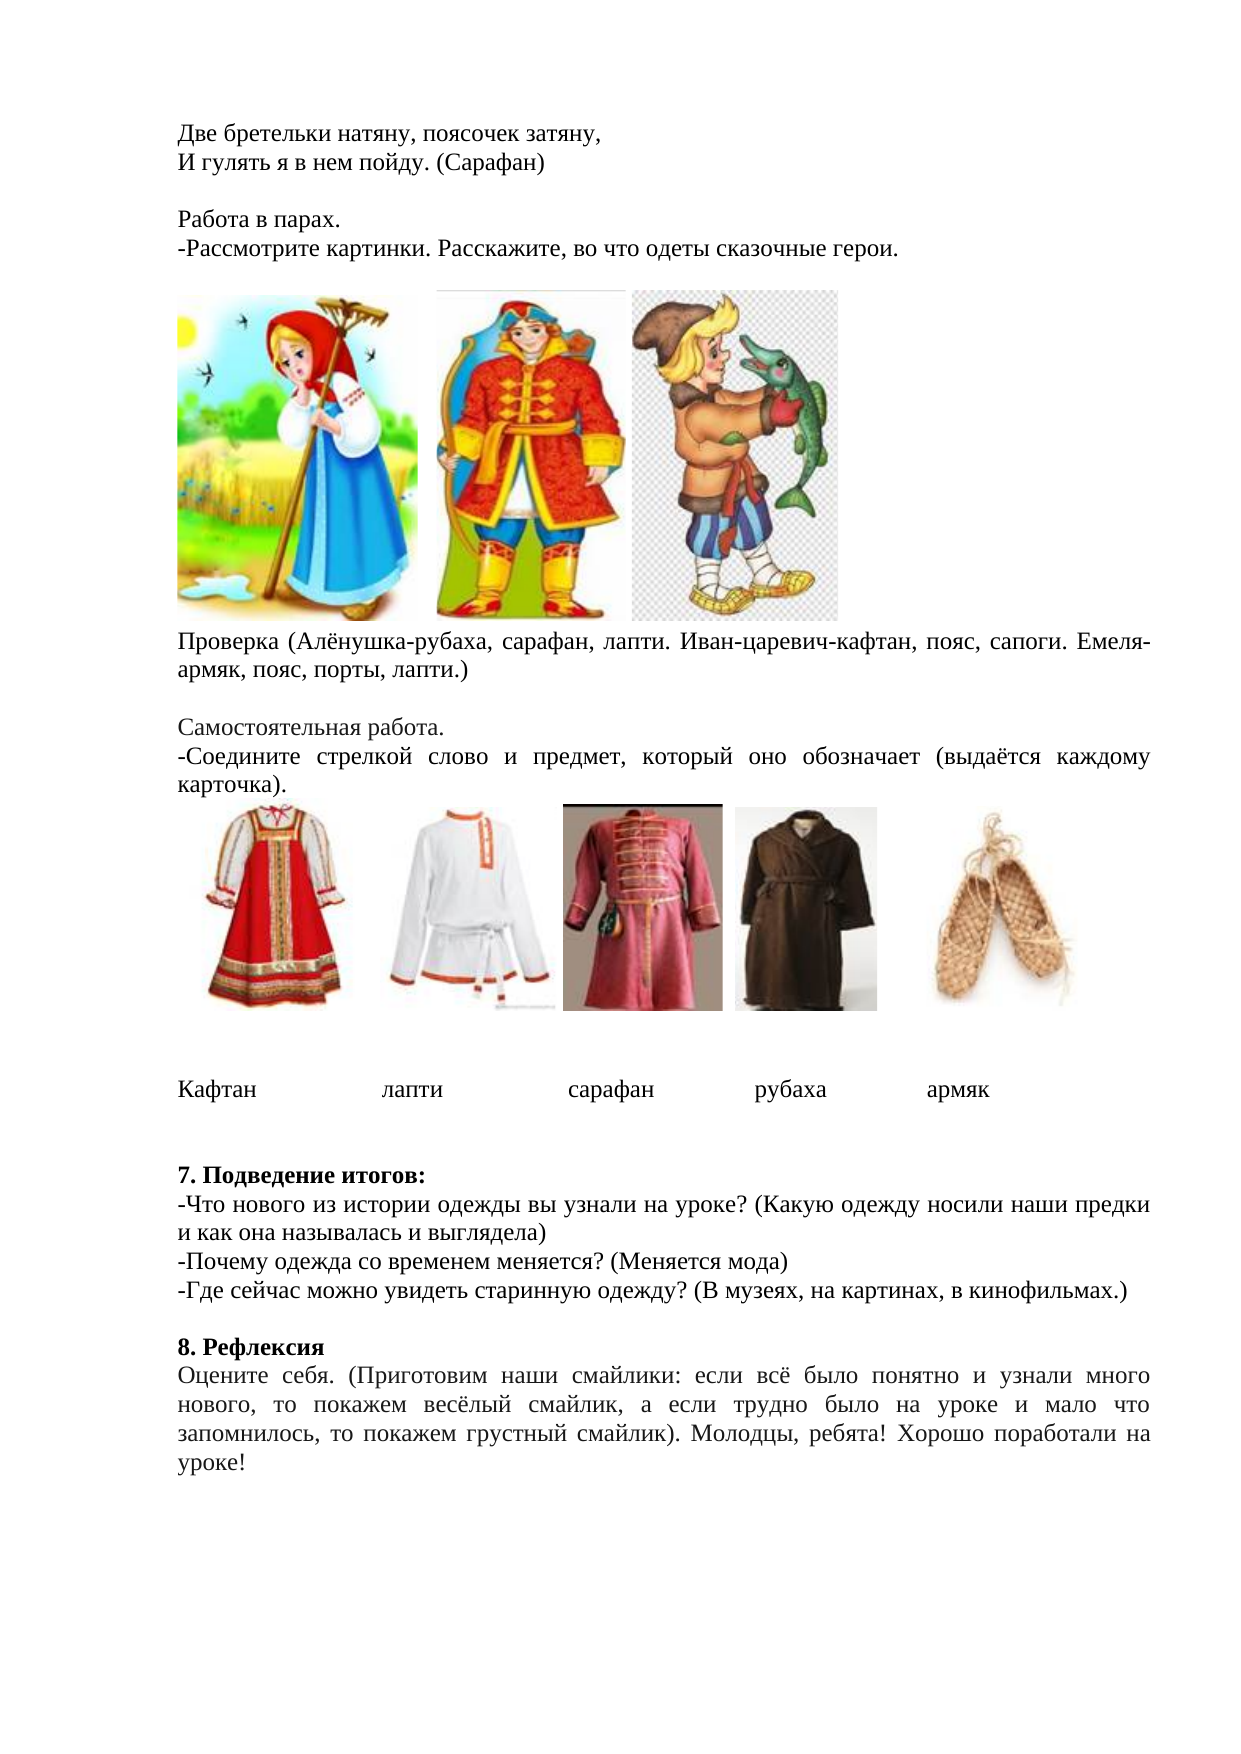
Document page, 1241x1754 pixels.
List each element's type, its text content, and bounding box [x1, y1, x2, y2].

text 8. Рефлексия [177, 1332, 1152, 1360]
text 7. Подведение итогов: [177, 1160, 1152, 1189]
text Кафтан лапти сарафан рубаха армяк [177, 1074, 1152, 1102]
text -Что нового из истории одежды вы узнали на уроке? (Какую одежду носили наши предки и как она называлась и выглядела) [177, 1189, 1152, 1246]
picture [177, 798, 374, 1011]
picture [436, 290, 626, 621]
picture [631, 290, 839, 621]
picture [380, 807, 557, 1011]
text И гулять я в нем пойду. (Сарафан) [177, 147, 1152, 176]
text Самостоятельная работа. [177, 712, 1152, 741]
text Проверка (Алёнушка-рубаха, сарафан, лапти. Иван-царевич-кафтан, пояс, сапоги. Емеля-армяк, пояс, порты, лапти.) [177, 626, 1152, 683]
text -Где сейчас можно увидеть старинную одежду? (В музеях, на картинах, в кинофильмах.) [177, 1275, 1152, 1304]
text -Соедините стрелкой слово и предмет, который оно обозначает (выдаётся каждому карточка). [177, 741, 1152, 798]
picture [563, 804, 723, 1011]
text Две бретельки натяну, поясочек затяну, [177, 118, 1152, 147]
picture [902, 806, 1084, 1011]
picture [735, 807, 878, 1011]
picture [177, 295, 418, 621]
text Работа в парах. [177, 204, 1152, 233]
text -Почему одежда со временем меняется? (Меняется мода) [177, 1246, 1152, 1275]
text Оцените себя. (Приготовим наши смайлики: если всё было понятно и узнали много нового, то покажем весёлый смайлик, а если трудно было на уроке и мало что запомнилось, то покажем грустный смайлик). Молодцы, ребята! Хорошо поработали на уроке! [177, 1360, 1152, 1475]
text -Рассмотрите картинки. Расскажите, во что одеты сказочные герои. [177, 233, 1152, 262]
